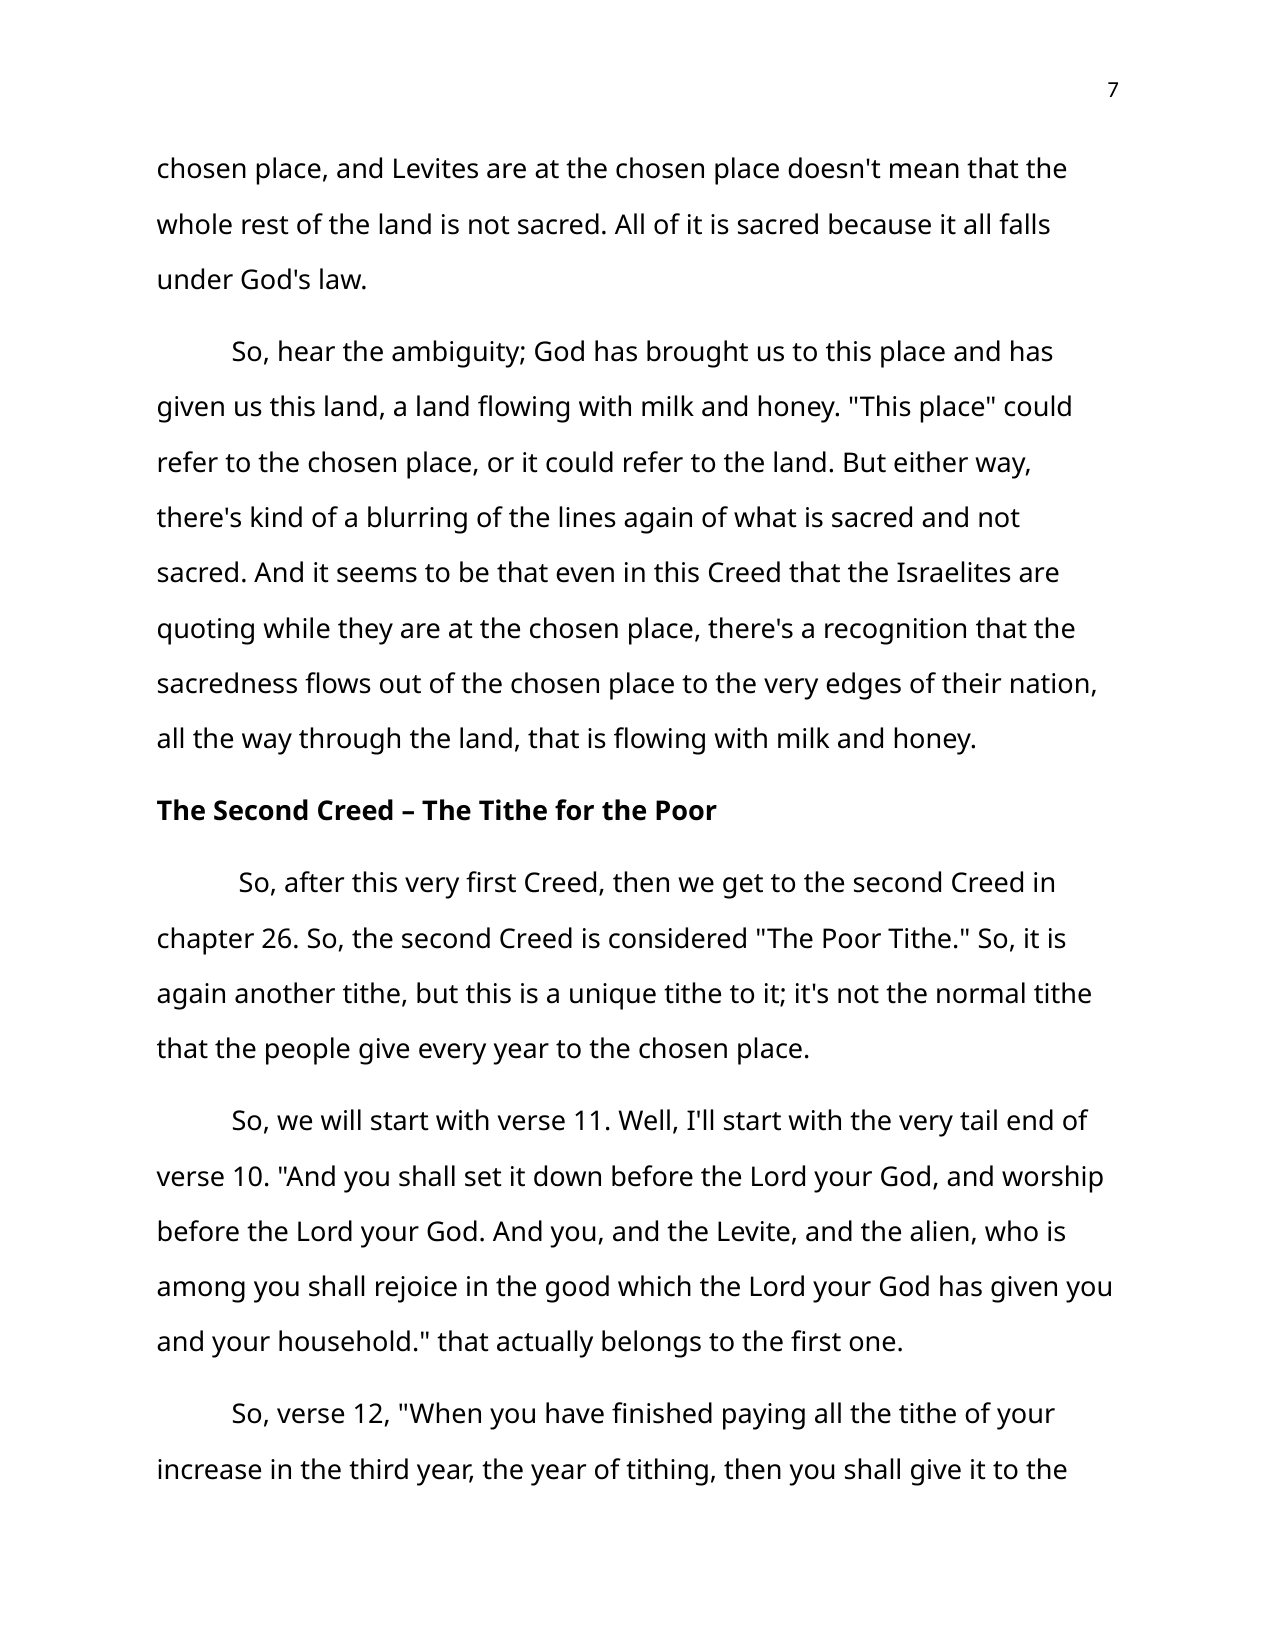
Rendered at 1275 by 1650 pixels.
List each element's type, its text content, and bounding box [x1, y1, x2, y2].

text So, after this very first Creed, then we get to the second Creed in chapter 26. So, the second Creed is considered "The Poor Tithe." So, it is again another tithe, but this is a unique tithe to it; it's not the normal tithe that the people give every year to the chosen place. [156, 864, 1118, 1067]
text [156, 1395, 1118, 1487]
text So, we will start with verse 11. Well, I'll start with the very tail end of verse 10. "And you shall set it down before the Lord your God, and worship before the Lord your God. And you, and the Levite, and the alien, who is among you shall rejoice in the good which the Lord your God has given you and your household." that actually belongs to the first one. [156, 1102, 1118, 1360]
text The Second Creed – The Tithe for the Poor [156, 792, 1118, 829]
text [156, 150, 1118, 297]
text So, hear the ambiguity; God has brought us to this place and has given us this land, a land flowing with milk and honey. "This place" could refer to the chosen place, or it could refer to the land. But either way, there's kind of a blurring of the lines again of what is sacred and not sacred. And it seems to be that even in this Creed that the Israelites are quoting while they are at the chosen place, there's a recognition that the sacredness flows out of the chosen place to the very edges of their nation, all the way through the land, that is flowing with milk and honey. [156, 333, 1118, 757]
